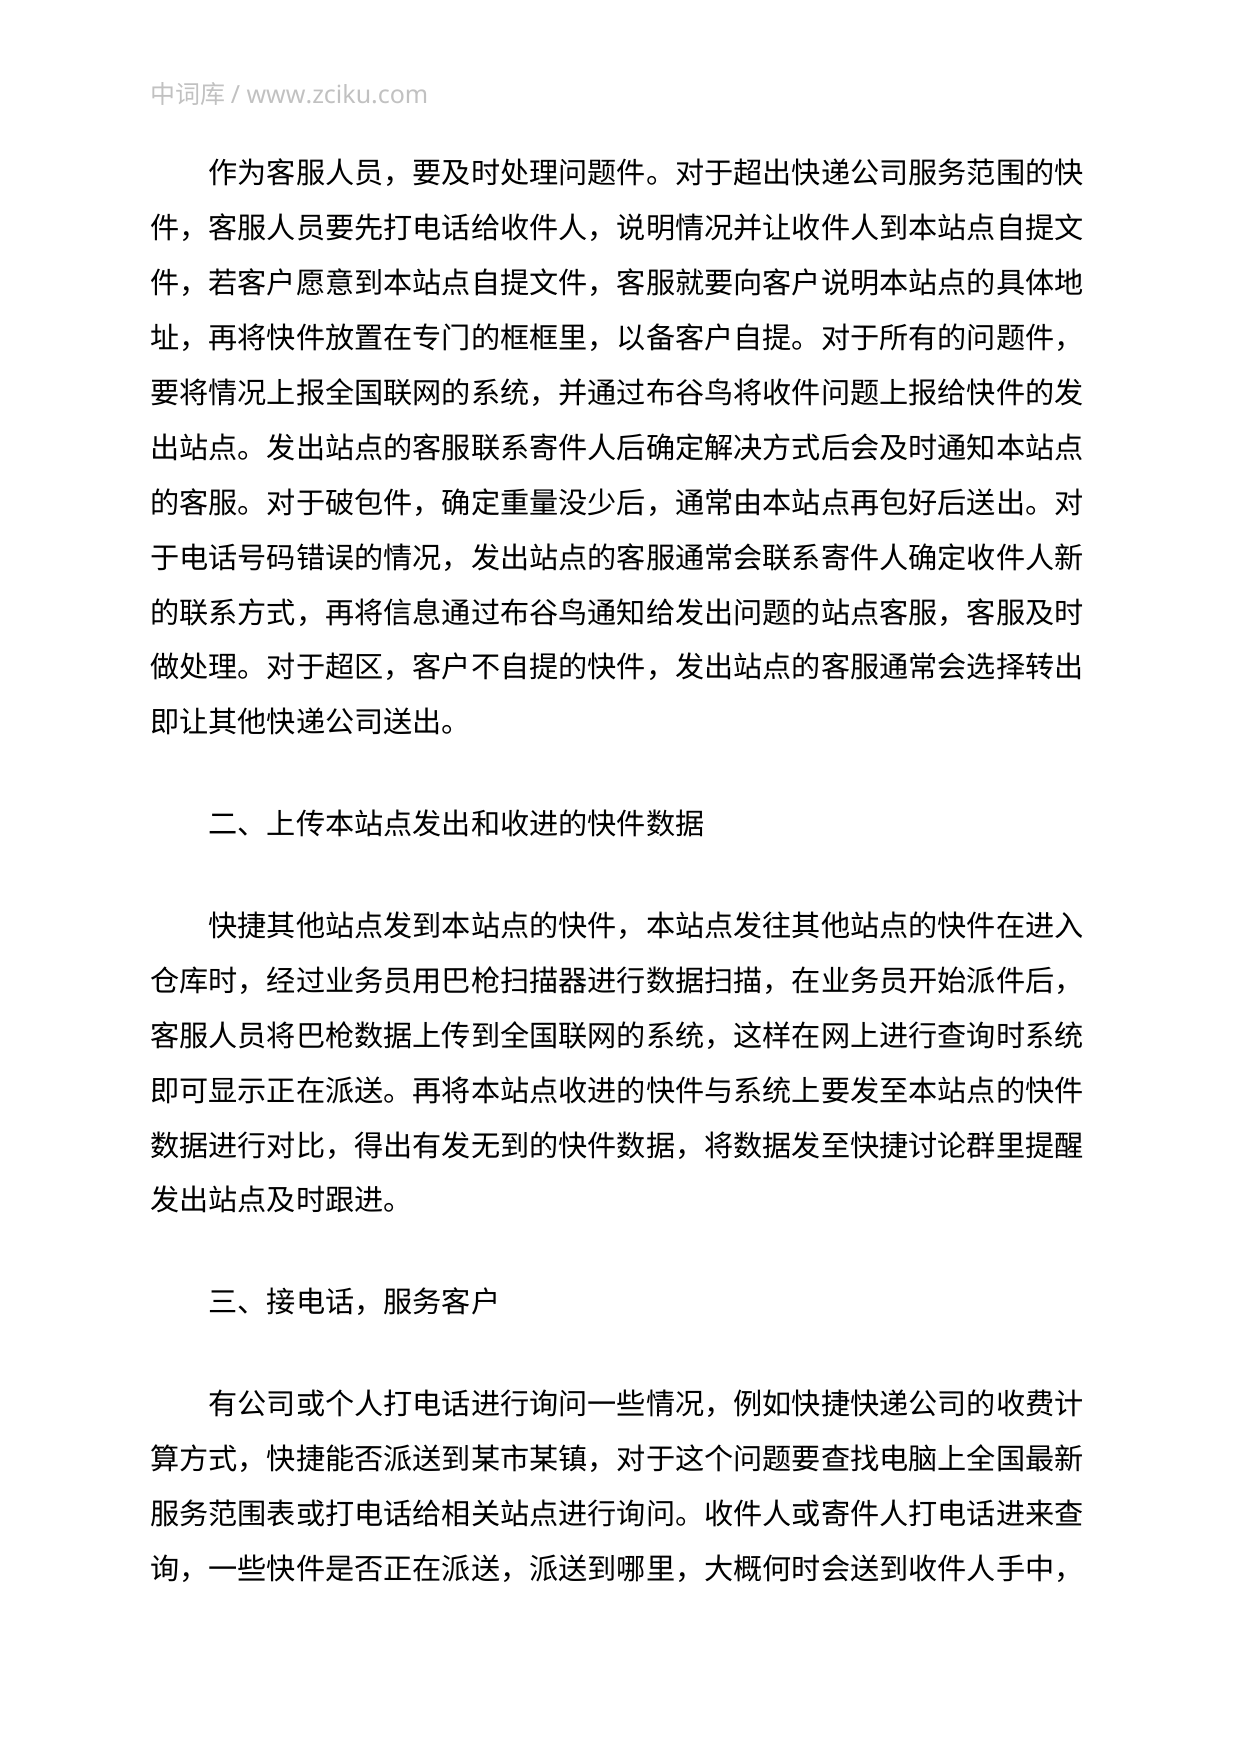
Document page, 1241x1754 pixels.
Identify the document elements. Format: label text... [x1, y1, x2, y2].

text 作为客服人员，要及时处理问题件。对于超出快递公司服务范围的快件，客服人员要先打电话给收件人，说明情况并让收件人到本站点自提文件，若客户愿意到本站点自提文件，客服就要向客户说明本站点的具体地址，再将快件放置在专门的框框里，以备客户自提。对于所有的问题件，要将情况上报全国联网的系统，并通过布谷鸟将收件问题上报给快件的发出站点。发出站点的客服联系寄件人后确定解决方式后会及时通知本站点的客服。对于破包件，确定重量没少后，通常由本站点再包好后送出。对于电话号码错误的情况，发出站点的客服通常会联系寄件人确定收件人新的联系方式，再将信息通过布谷鸟通知给发出问题的站点客服，客服及时做处理。对于超区，客户不自提的快件，发出站点的客服通常会选择转出即让其他快递公司送出。 [150, 150, 1090, 741]
text 快捷其他站点发到本站点的快件，本站点发往其他站点的快件在进入仓库时，经过业务员用巴枪扫描器进行数据扫描，在业务员开始派件后，客服人员将巴枪数据上传到全国联网的系统，这样在网上进行查询时系统即可显示正在派送。再将本站点收进的快件与系统上要发至本站点的快件数据进行对比，得出有发无到的快件数据，将数据发至快捷讨论群里提醒发出站点及时跟进。 [150, 902, 1090, 1219]
text 三、接电话，服务客户 [150, 1279, 1090, 1321]
text 二、上传本站点发出和收进的快件数据 [150, 801, 1090, 843]
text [150, 1381, 1090, 1587]
